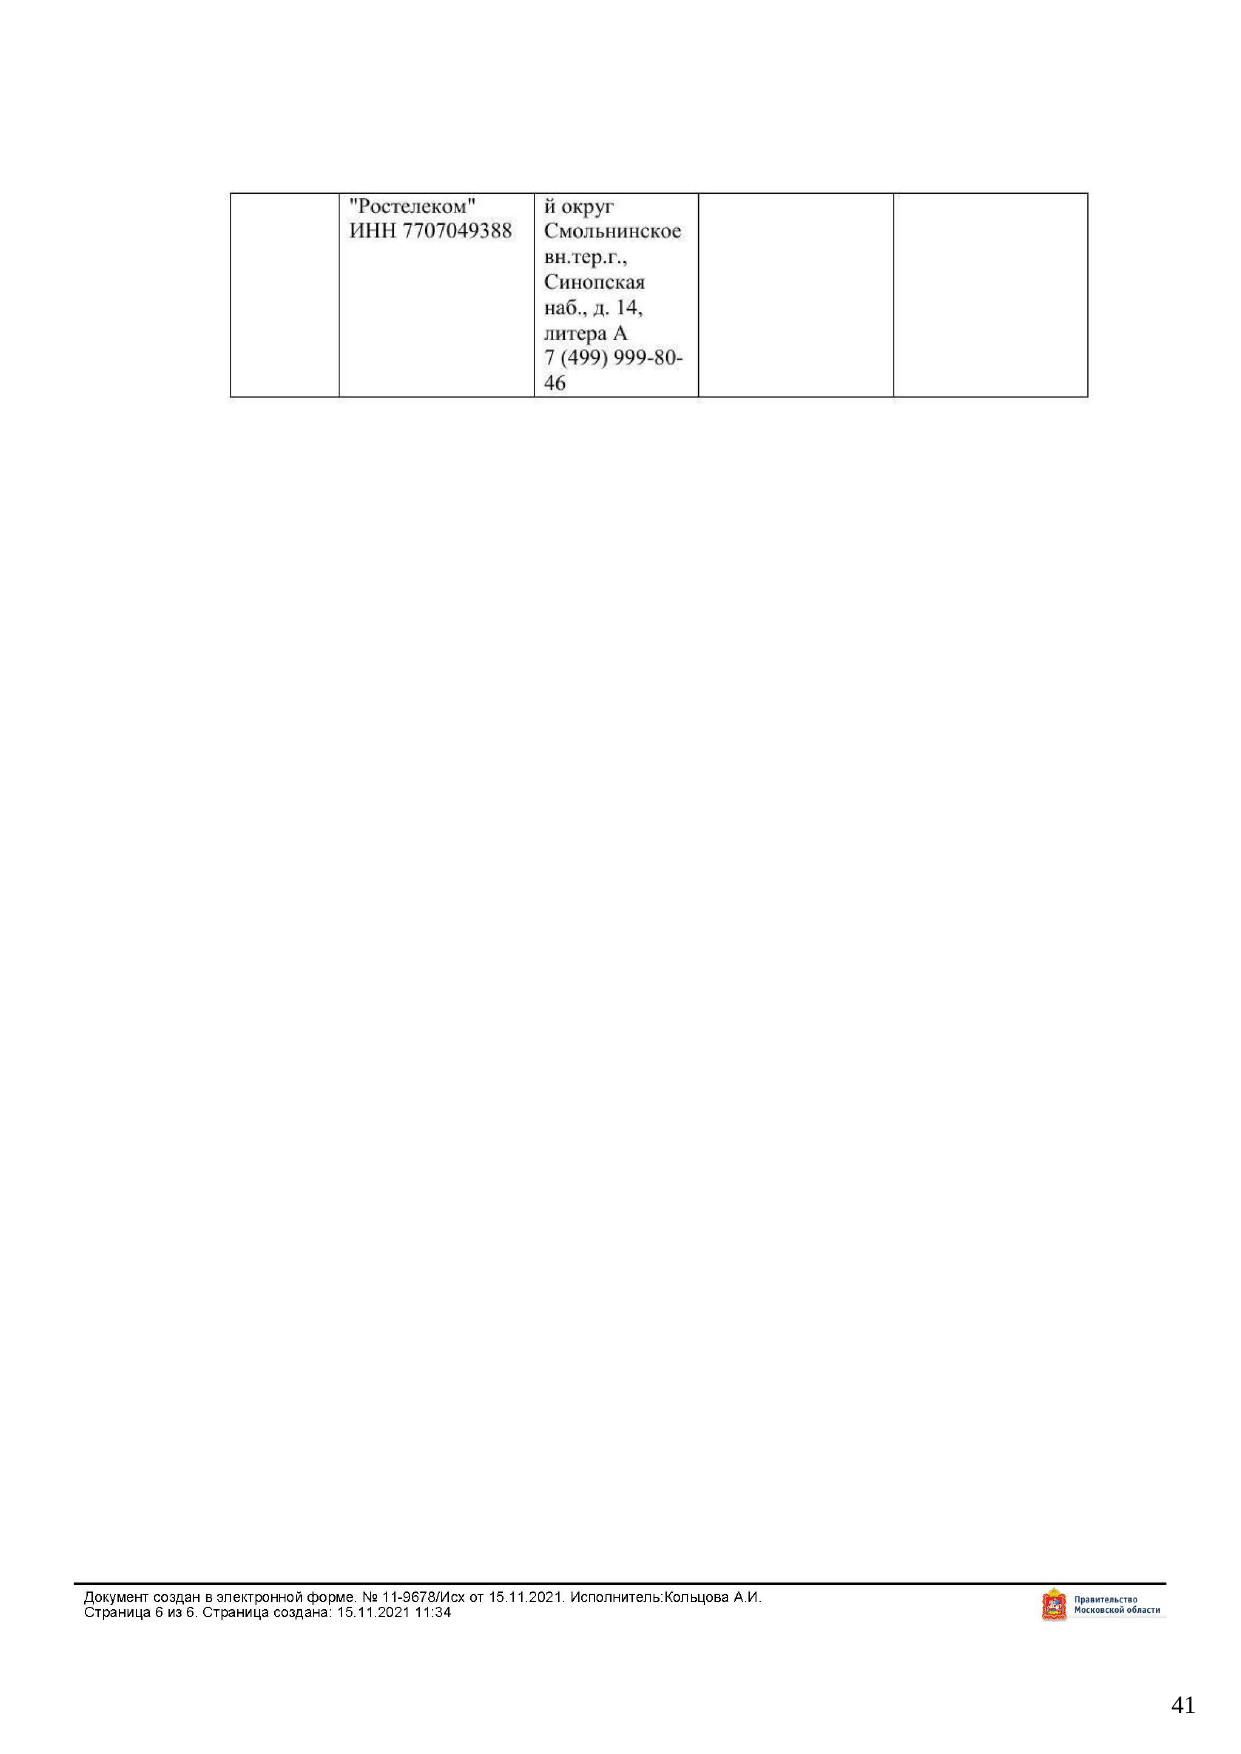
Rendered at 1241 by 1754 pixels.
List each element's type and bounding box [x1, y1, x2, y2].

picture [73, 88, 1167, 1635]
